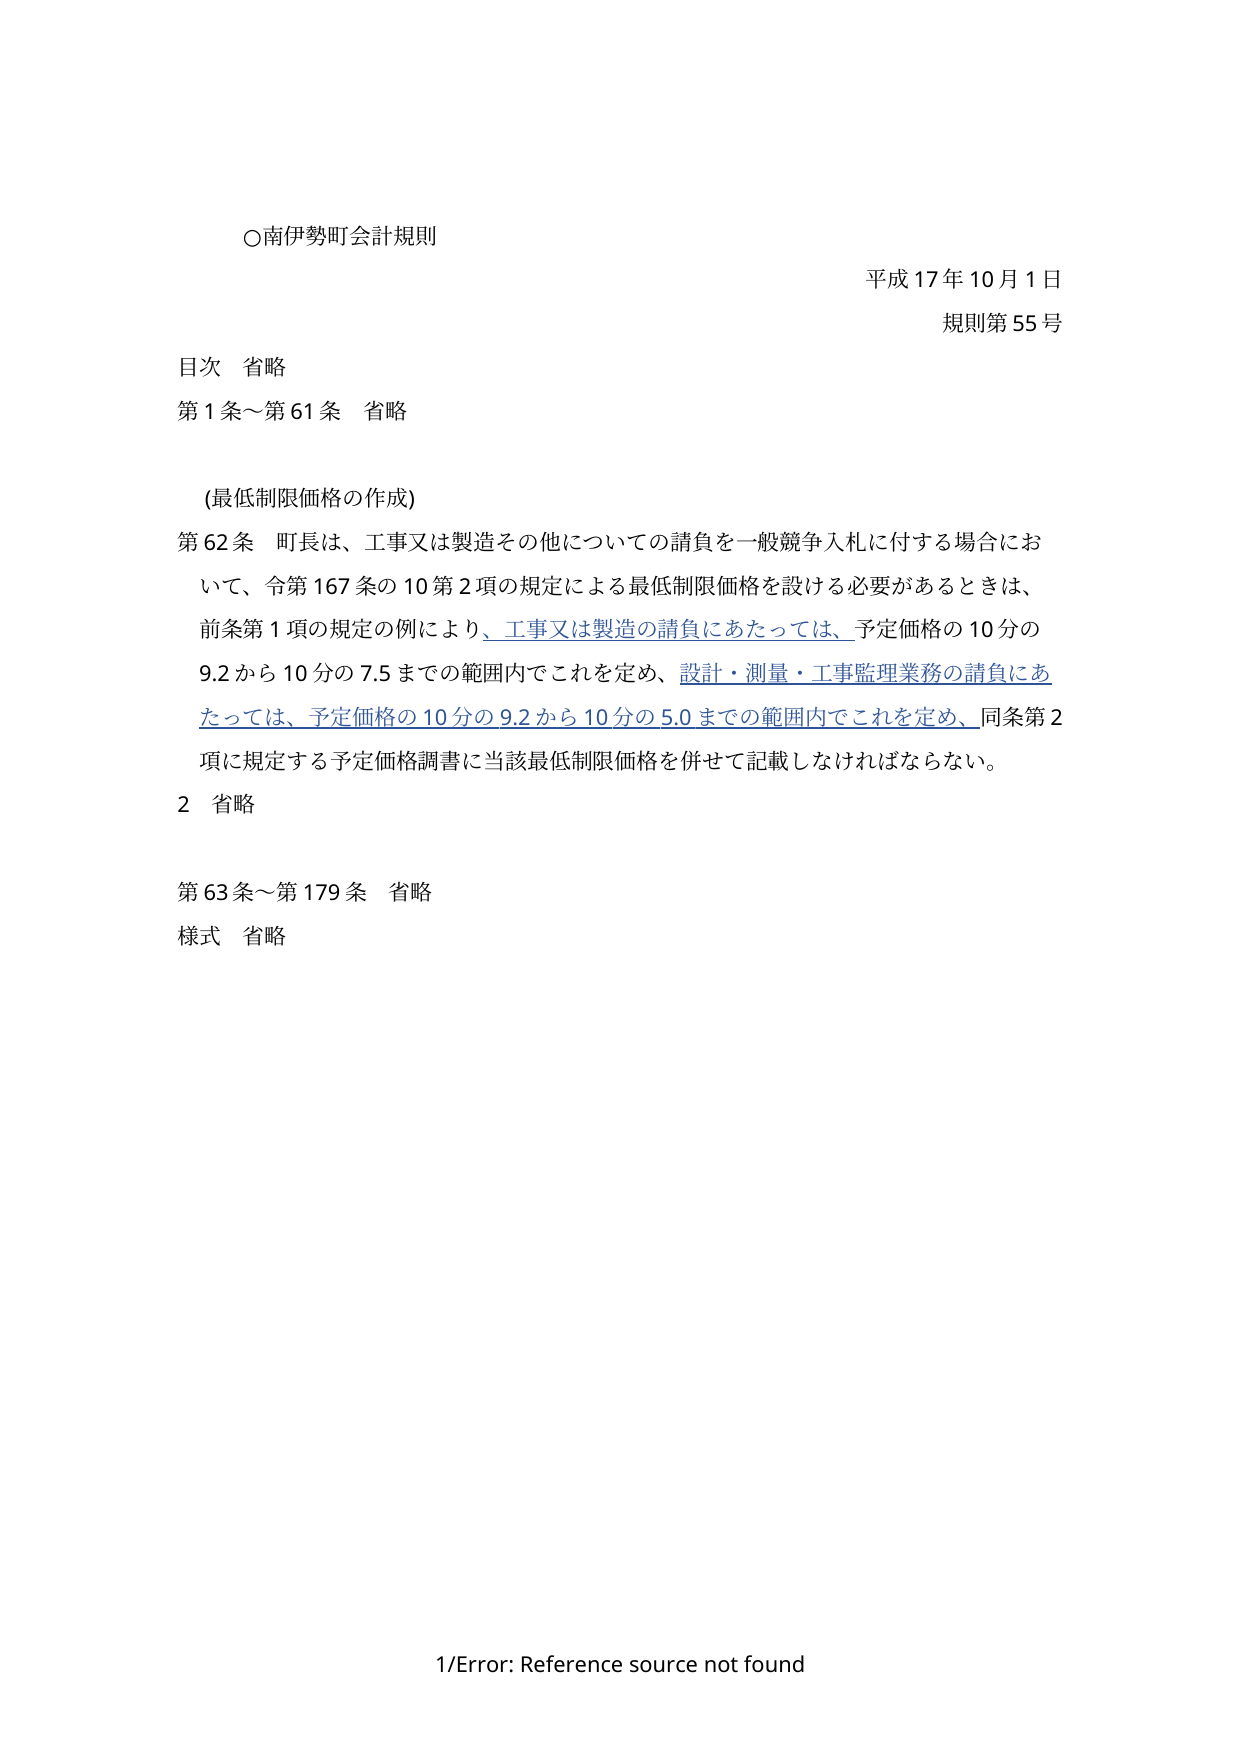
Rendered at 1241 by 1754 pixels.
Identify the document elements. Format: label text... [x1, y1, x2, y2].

text 第1条～第61条 省略 [177, 382, 1063, 425]
text 平成17年10月1日 [177, 250, 1063, 294]
text 第62条 町長は、工事又は製造その他についての請負を一般競争入札に付する場合において、令第167条の10第2項の規定による最低制限価格を設ける必要があるときは、前条第1項の規定の例により、工事又は製造の請負にあたっては、予定価格の10分の9.2から10分の7.5までの範囲内でこれを定め、設計・測量・工事監理業務の請負にあたっては、予定価格の10分の9.2から10分の5.0までの範囲内でこれを定め、同条第2項に規定する予定価格調書に当該最低制限価格を併せて記載しなければならない。 [177, 513, 1063, 775]
text 目次 省略 [177, 338, 1063, 382]
text ○南伊勢町会計規則 [243, 207, 1063, 250]
text 2 省略 [177, 775, 1063, 819]
text 規則第55号 [177, 294, 1063, 338]
text 第63条～第179条 省略 [177, 863, 1063, 907]
text 様式 省略 [177, 907, 1063, 950]
text (最低制限価格の作成) [199, 469, 1063, 513]
